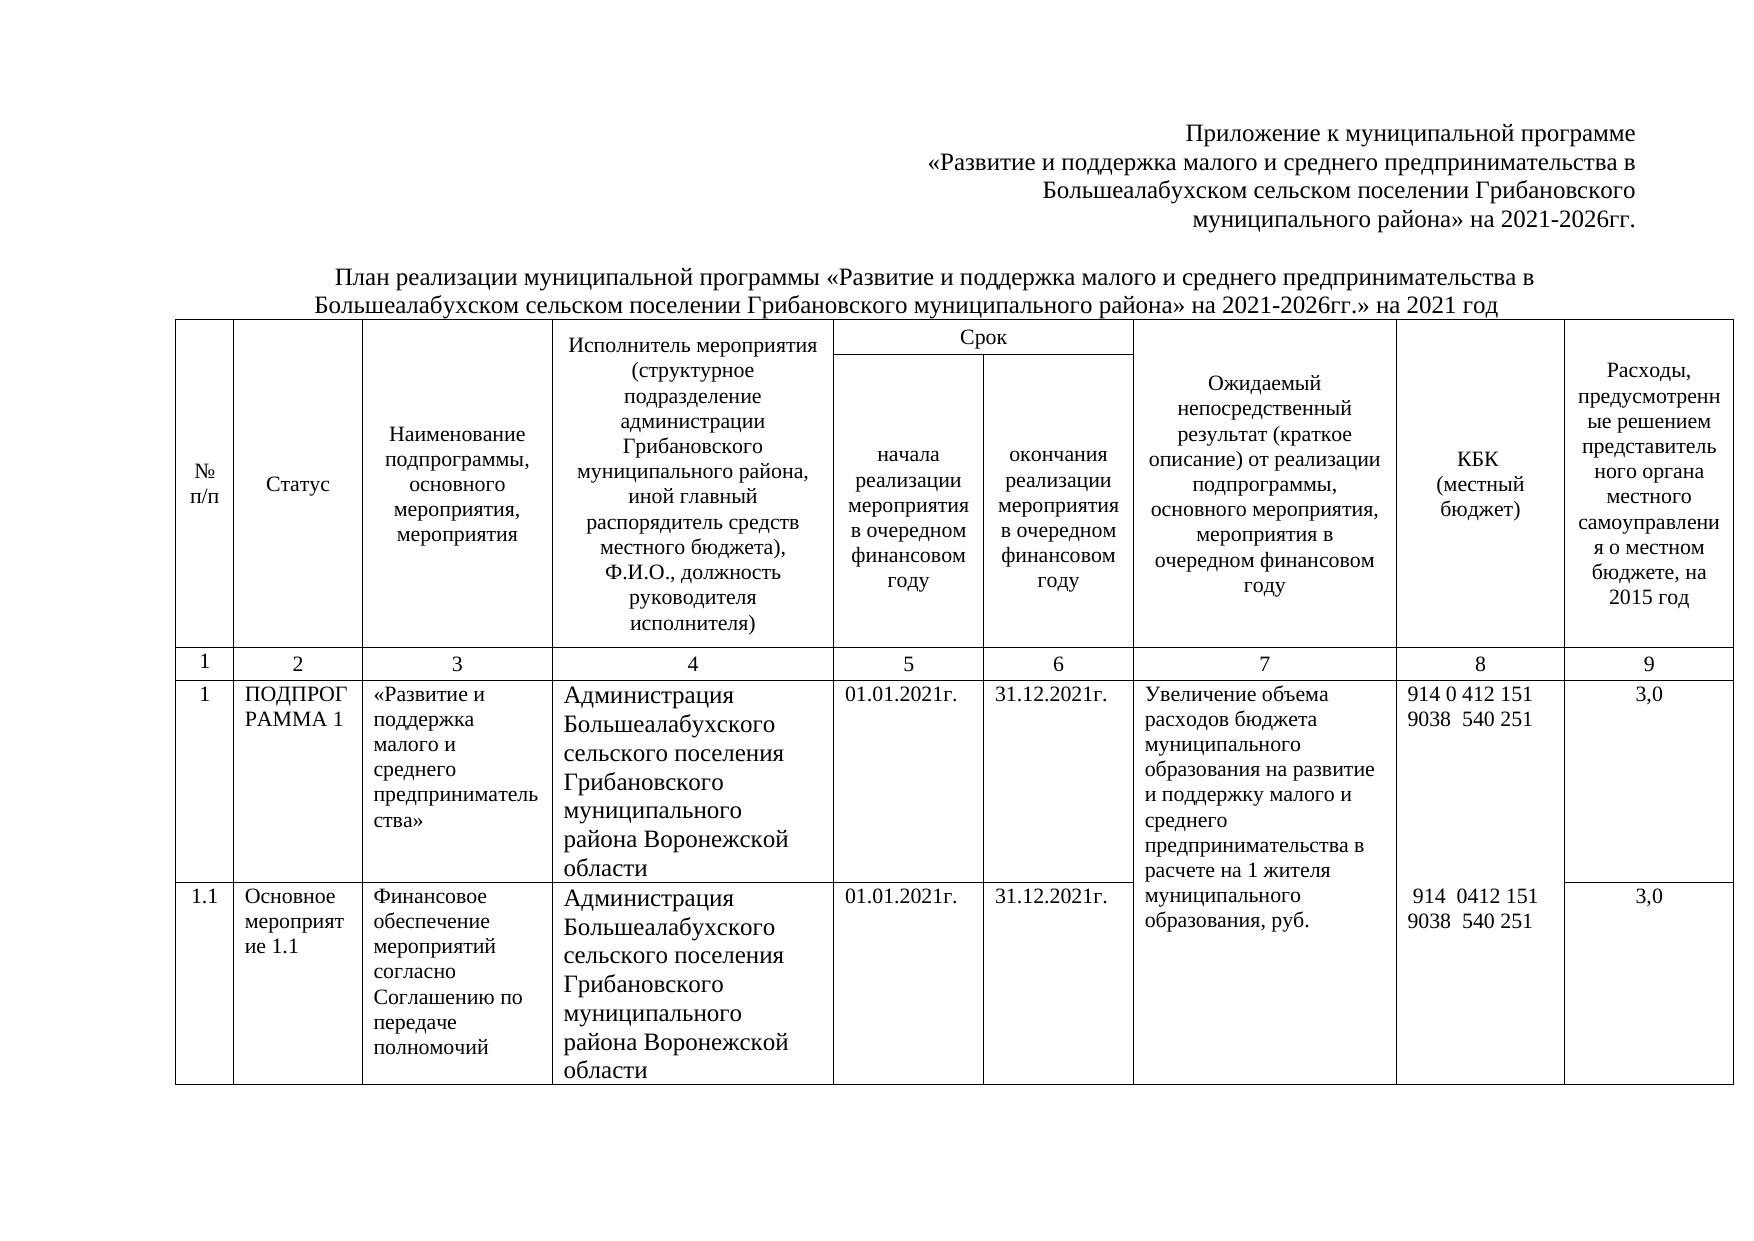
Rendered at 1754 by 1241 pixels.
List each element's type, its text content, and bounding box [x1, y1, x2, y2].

table_header Расходы, предусмотренные решением представительного органа местного самоуправления о местном бюджете, на 2015 год [1565, 320, 1733, 647]
table_cell Увеличение объема расходов бюджета муниципального образования на развитие и поддержку малого и среднего предпринимательства в расчете на 1 жителя муниципального образования, руб. [1134, 681, 1396, 1084]
table_cell ПОДПРОГРАММА 1 [234, 681, 362, 882]
table_cell 3,0 [1565, 681, 1733, 882]
table_cell 8 [1397, 648, 1564, 679]
table_cell «Развитие и поддержка малого и среднего предпринимательства» [363, 681, 552, 882]
table_cell 3,0 [1565, 883, 1733, 1084]
table_cell начала реализации мероприятия в очередном финансовом году [834, 386, 983, 647]
text Большеалабухском сельском поселении Грибановского [177, 176, 1636, 204]
table_cell 31.12.2021г. [984, 883, 1133, 1084]
table_cell 31.12.2021г. [984, 681, 1133, 882]
table_cell 3 [363, 648, 552, 679]
table_cell 01.01.2021г. [834, 681, 983, 882]
table_cell 5 [834, 648, 983, 679]
text План реализации муниципальной программы «Развитие и поддержка малого и среднего предпринимательства в Большеалабухском сельском поселении Грибановского муниципального района» на 2021-2026гг.» на 2021 год [177, 262, 1636, 319]
table_header № п/п [176, 320, 233, 647]
table_header Исполнитель мероприятия (структурное подразделение администрации Грибановского муниципального района, иной главный распорядитель средств местного бюджета), Ф.И.О., должность руководителя исполнителя) [553, 320, 833, 647]
table_cell Основное мероприятие 1.1 [234, 883, 362, 1084]
table_cell 2 [234, 648, 362, 679]
table_header Статус [234, 320, 362, 647]
table_cell 1 [176, 648, 233, 679]
table_header Срок [834, 320, 1133, 353]
table_cell 1 [176, 681, 233, 882]
table_cell [834, 355, 983, 386]
text муниципального района» на 2021-2026гг. [177, 204, 1636, 233]
table_cell Администрация Большеалабухского сельского поселения Грибановского муниципального района Воронежской области [553, 883, 833, 1084]
table_cell 01.01.2021г. [834, 883, 983, 1084]
table_cell 914 0 412 151 9038 540 251 [1397, 681, 1564, 882]
table_cell 4 [553, 648, 833, 679]
table_header Ожидаемый непосредственный результат (краткое описание) от реализации подпрограммы, основного мероприятия, мероприятия в очередном финансовом году [1134, 320, 1396, 647]
table_cell 914 0412 151 9038 540 251 [1397, 882, 1564, 1084]
table_cell [984, 355, 1133, 386]
table_cell 6 [984, 648, 1133, 679]
table_cell 1.1 [176, 883, 233, 1084]
table_cell Финансовое обеспечение мероприятий согласно Соглашению по передаче полномочий [363, 883, 552, 1084]
text «Развитие и поддержка малого и среднего предпринимательства в [177, 147, 1636, 176]
table_cell окончания реализации мероприятия в очередном финансовом году [984, 386, 1133, 647]
table_header Наименование подпрограммы, основного мероприятия, мероприятия [363, 320, 552, 647]
table_cell Администрация Большеалабухского сельского поселения Грибановского муниципального района Воронежской области [553, 681, 833, 882]
table_header КБК (местный бюджет) [1397, 320, 1564, 647]
text Приложение к муниципальной программе [177, 118, 1636, 147]
table_cell 7 [1134, 648, 1396, 679]
table_cell 9 [1565, 648, 1733, 679]
